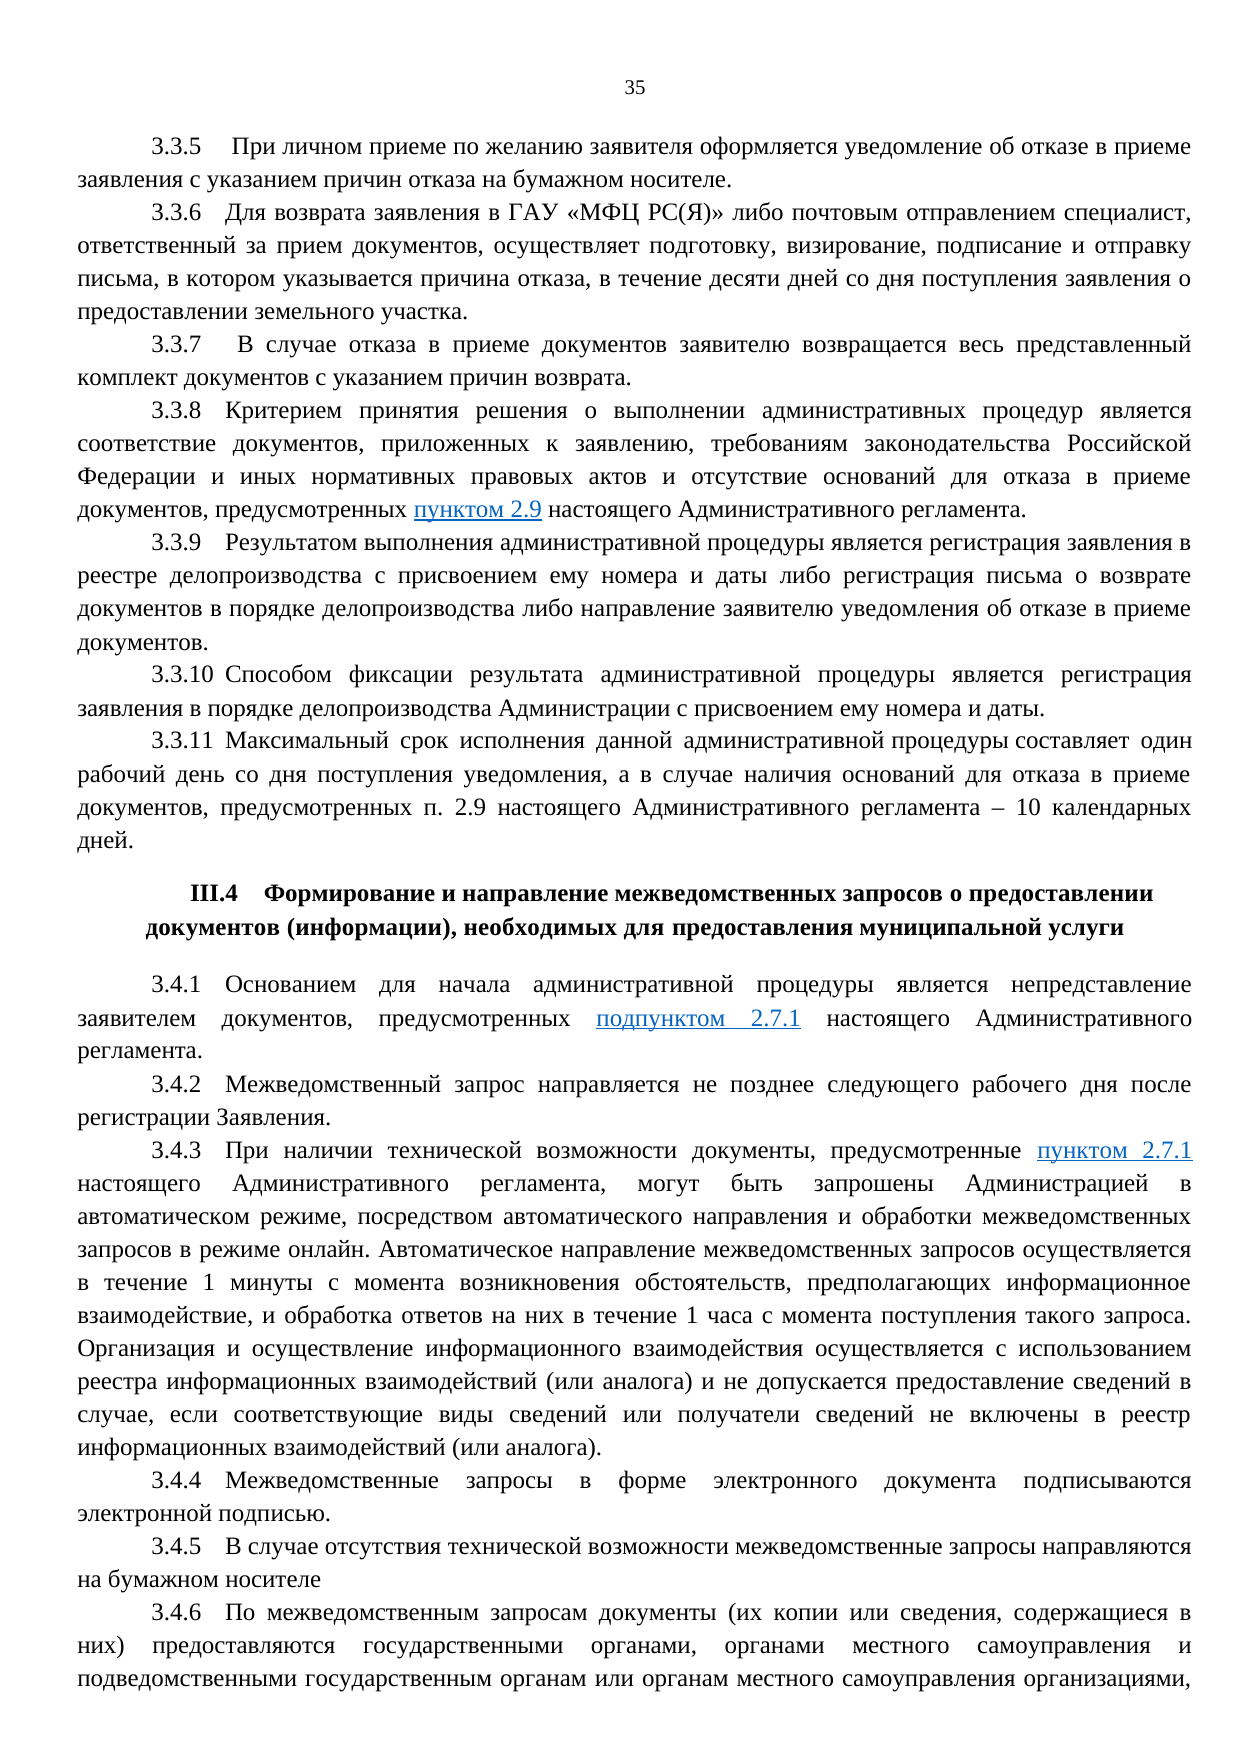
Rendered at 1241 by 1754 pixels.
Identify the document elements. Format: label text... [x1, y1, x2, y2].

subtitle Формирование и направление межведомственных запросов о предоставлении документов (информации), необходимых для предоставления муниципальной услуги [77, 878, 1192, 940]
list Критерием принятия решения о выполнении административных процедур является соответствие документов, приложенных к заявлению, требованиям законодательства Российской Федерации и иных нормативных правовых актов и отсутствие оснований для отказа в приеме документов, предусмотренных пунктом 2.9 настоящего Административного регламента. [77, 395, 1192, 523]
list В случае отсутствия технической возможности межведомственные запросы направляются на бумажном носителе [77, 1531, 1192, 1593]
list При наличии технической возможности документы, предусмотренные пунктом 2.7.1 настоящего Административного регламента, могут быть запрошены Администрацией в автоматическом режиме, посредством автоматического направления и обработки межведомственных запросов в режиме онлайн. Автоматическое направление межведомственных запросов осуществляется в течение 1 минуты с момента возникновения обстоятельств, предполагающих информационное взаимодействие, и обработка ответов на них в течение 1 часа с момента поступления такого запроса. Организация и осуществление информационного взаимодействия осуществляется с использованием реестра информационных взаимодействий (или аналога) и не допускается предоставление сведений в случае, если соответствующие виды сведений или получатели сведений не включены в реестр информационных взаимодействий (или аналога). [77, 1135, 1192, 1461]
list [77, 1597, 1192, 1692]
list В случае отказа в приеме документов заявителю возвращается весь представленный комплект документов с указанием причин возврата. [77, 329, 1192, 391]
list При личном приеме по желанию заявителя оформляется уведомление об отказе в приеме заявления с указанием причин отказа на бумажном носителе. [77, 131, 1192, 193]
list Максимальный срок исполнения данной административной процедуры составляет один рабочий день со дня поступления уведомления, а в случае наличия оснований для отказа в приеме документов, предусмотренных п. 2.9 настоящего Административного регламента – 10 календарных дней. [77, 726, 1192, 853]
list Способом фиксации результата административной процедуры является регистрация заявления в порядке делопроизводства Администрации с присвоением ему номера и даты. [77, 659, 1192, 721]
list Результатом выполнения административной процедуры является регистрация заявления в реестре делопроизводства с присвоением ему номера и даты либо регистрация письма о возврате документов в порядке делопроизводства либо направление заявителю уведомления об отказе в приеме документов. [77, 527, 1192, 655]
list Для возврата заявления в ГАУ «МФЦ РС(Я)» либо почтовым отправлением специалист, ответственный за прием документов, осуществляет подготовку, визирование, подписание и отправку письма, в котором указывается причина отказа, в течение десяти дней со дня поступления заявления о предоставлении земельного участка. [77, 197, 1192, 325]
list Межведомственный запрос направляется не позднее следующего рабочего дня после регистрации Заявления. [77, 1069, 1192, 1130]
list Межведомственные запросы в форме электронного документа подписываются электронной подписью. [77, 1465, 1192, 1527]
list Основанием для начала административной процедуры является непредставление заявителем документов, предусмотренных подпунктом 2.7.1 настоящего Административного регламента. [77, 969, 1192, 1064]
